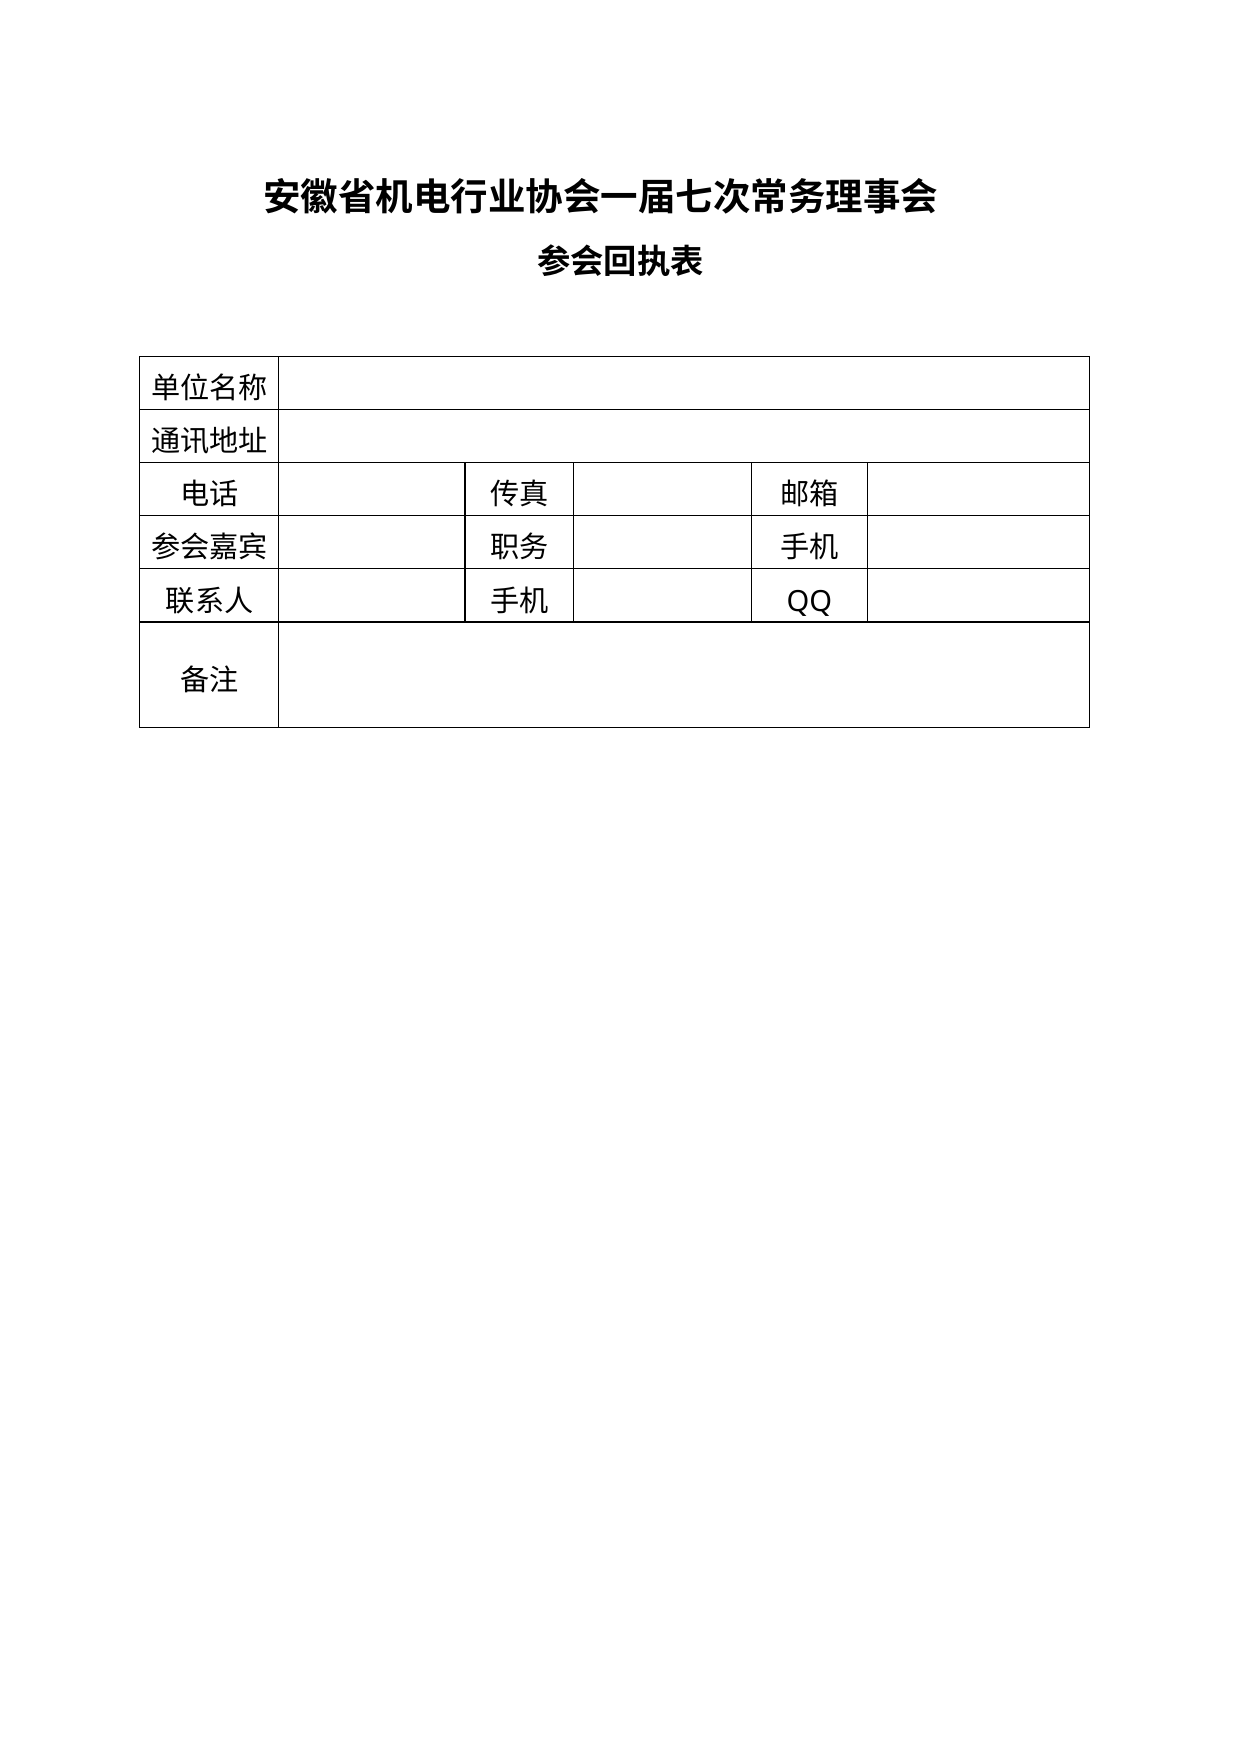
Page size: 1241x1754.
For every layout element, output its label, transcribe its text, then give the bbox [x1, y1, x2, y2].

table_header [279, 357, 1089, 409]
table_cell 参会嘉宾 [140, 516, 278, 568]
table_cell 通讯地址 [140, 410, 278, 462]
table_cell 手机 [752, 516, 867, 568]
table_cell [574, 516, 751, 568]
table_cell 备注 [140, 623, 278, 727]
table_cell QQ [752, 569, 867, 621]
table_cell 职务 [466, 516, 573, 568]
table_cell 邮箱 [752, 463, 867, 515]
table_cell 手机 [466, 569, 573, 621]
table_cell 电话 [140, 463, 278, 515]
table_cell [868, 463, 1089, 515]
table_cell 传真 [466, 463, 573, 515]
text 安徽省机电行业协会一届七次常务理事会 [187, 162, 1053, 227]
table_header 单位名称 [140, 357, 278, 409]
table_cell 联系人 [140, 569, 278, 621]
table_cell [279, 569, 464, 621]
table_cell [574, 463, 751, 515]
table_cell [574, 569, 751, 621]
table_cell [279, 410, 1089, 462]
table_cell [279, 463, 464, 515]
text 参会回执表 [187, 227, 1053, 292]
table_cell [868, 516, 1089, 568]
table_cell [868, 569, 1089, 621]
table_cell [279, 623, 1089, 727]
table_cell [279, 516, 464, 568]
